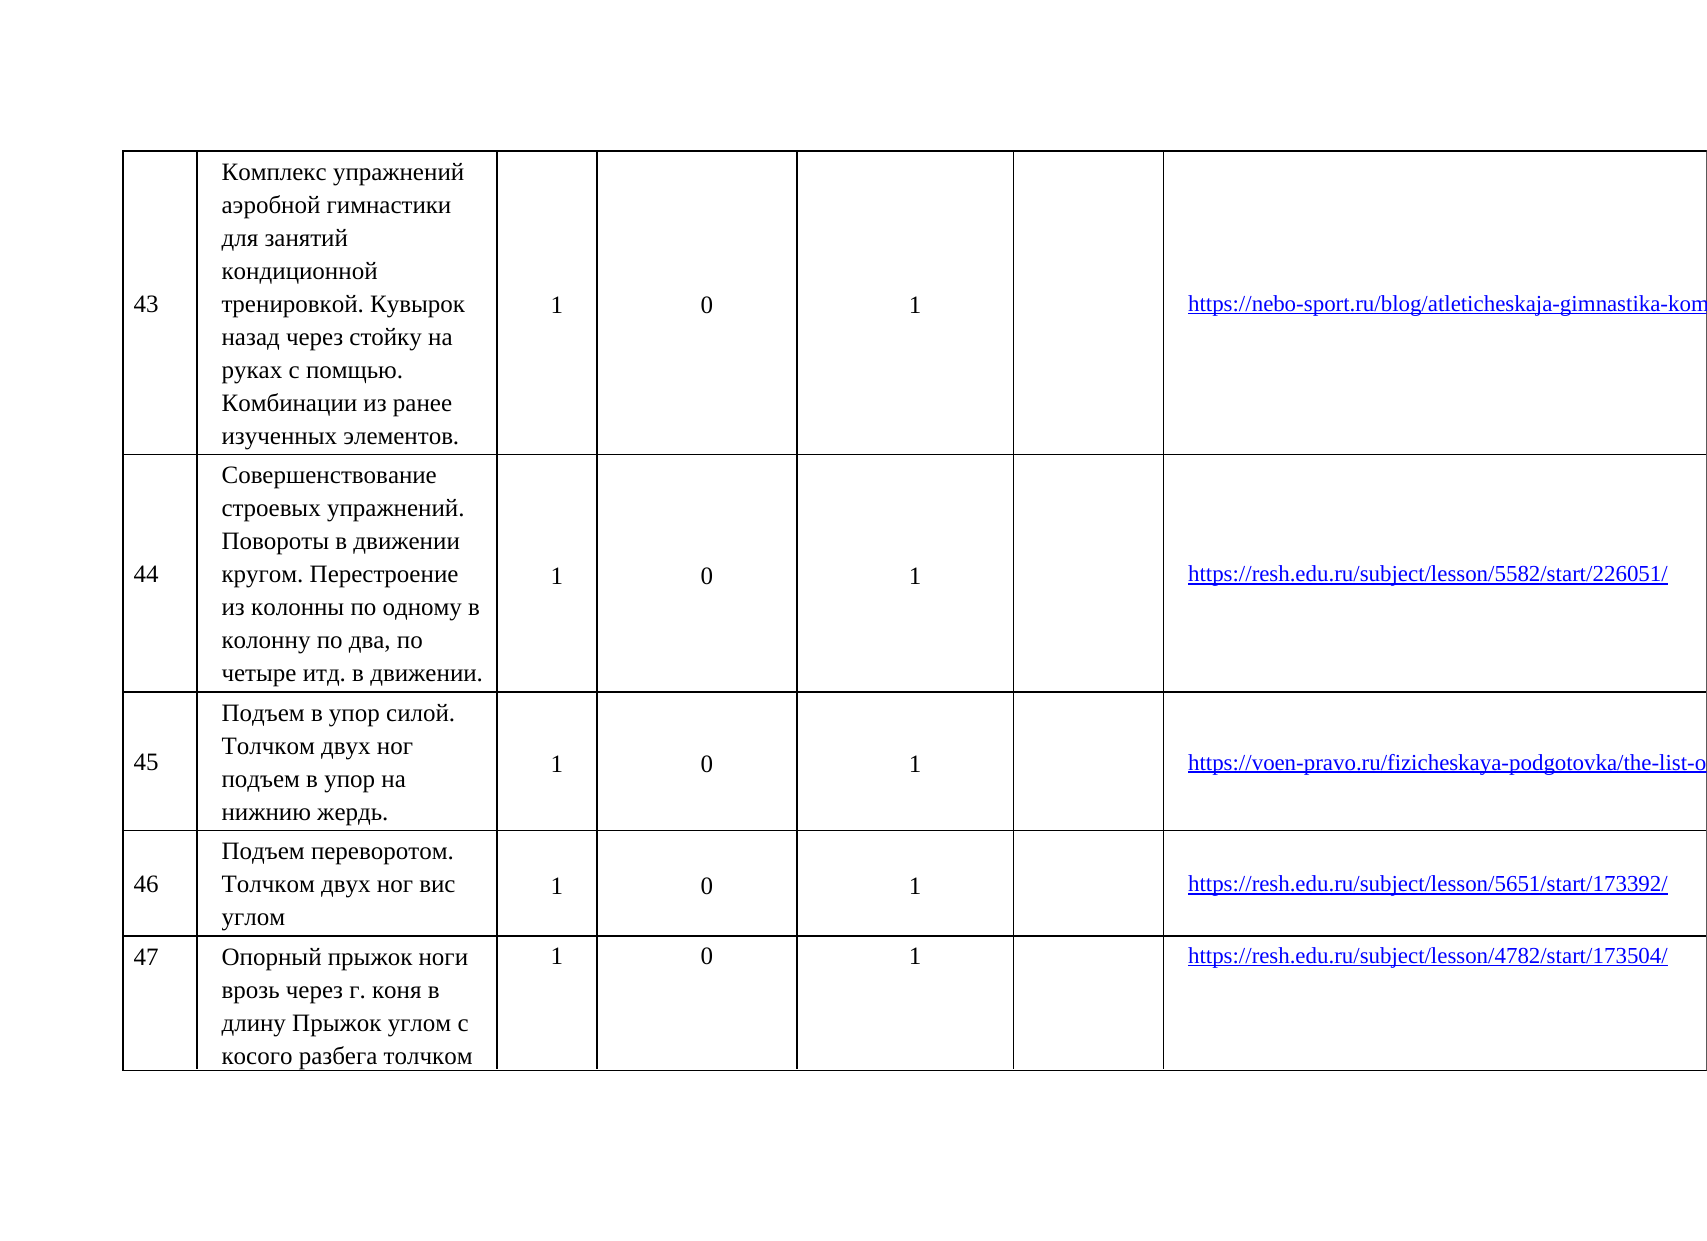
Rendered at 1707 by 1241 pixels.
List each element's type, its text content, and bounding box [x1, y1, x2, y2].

table_cell https://voen-pravo.ru/fizicheskaya-podgotovka/the-list-of-exercises/gimnastika-i-atleticheskaya/1415/ [1164, 693, 1706, 829]
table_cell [1164, 937, 1706, 1069]
table_cell 0 [598, 937, 796, 1069]
table_cell 44 [124, 455, 196, 691]
table_cell 0 [598, 455, 796, 691]
table_cell 1 [798, 831, 1013, 935]
table_cell 1 [498, 152, 596, 453]
table_cell 43 [124, 152, 196, 453]
table_cell Подъем в упор силой. Толчком двух ног подъем в упор на нижнию жердь. [198, 693, 496, 829]
table_cell [1014, 937, 1163, 1069]
table_cell 47 [124, 937, 196, 1069]
table_cell 1 [798, 937, 1013, 1069]
table_cell [1014, 831, 1163, 935]
table_cell 0 [598, 152, 796, 453]
table_cell [1014, 455, 1163, 691]
table_cell 1 [498, 693, 596, 829]
table_cell [1014, 693, 1163, 829]
table_cell 45 [124, 693, 196, 829]
table_cell 0 [598, 831, 796, 935]
table_cell 1 [798, 693, 1013, 829]
table_cell https://resh.edu.ru/subject/lesson/5651/start/173392/ [1164, 831, 1706, 935]
table_cell 1 [498, 937, 596, 1069]
table_cell https://nebo-sport.ru/blog/atleticheskaja-gimnastika-kompleks-uprazhnenij/ [1164, 152, 1706, 453]
table_cell 1 [498, 831, 596, 935]
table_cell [198, 937, 496, 1069]
table_cell 1 [498, 455, 596, 691]
table_cell Подъем переворотом. Толчком двух ног вис углом [198, 831, 496, 935]
table_cell 46 [124, 831, 196, 935]
table_cell 1 [798, 455, 1013, 691]
table_cell Комплекс упражнений аэробной гимнастики для занятий кондиционной тренировкой. Кувырок назад через стойку на руках с помщью. Комбинации из ранее изученных элементов. [198, 152, 496, 453]
table_cell 0 [598, 693, 796, 829]
table_cell https://resh.edu.ru/subject/lesson/5582/start/226051/ [1164, 455, 1706, 691]
table_cell Совершенствование строевых упражнений. Повороты в движении кругом. Перестроение из колонны по одному в колонну по два, по четыре итд. в движении. [198, 455, 496, 691]
table_cell [1014, 152, 1163, 453]
table_cell 1 [798, 152, 1013, 453]
